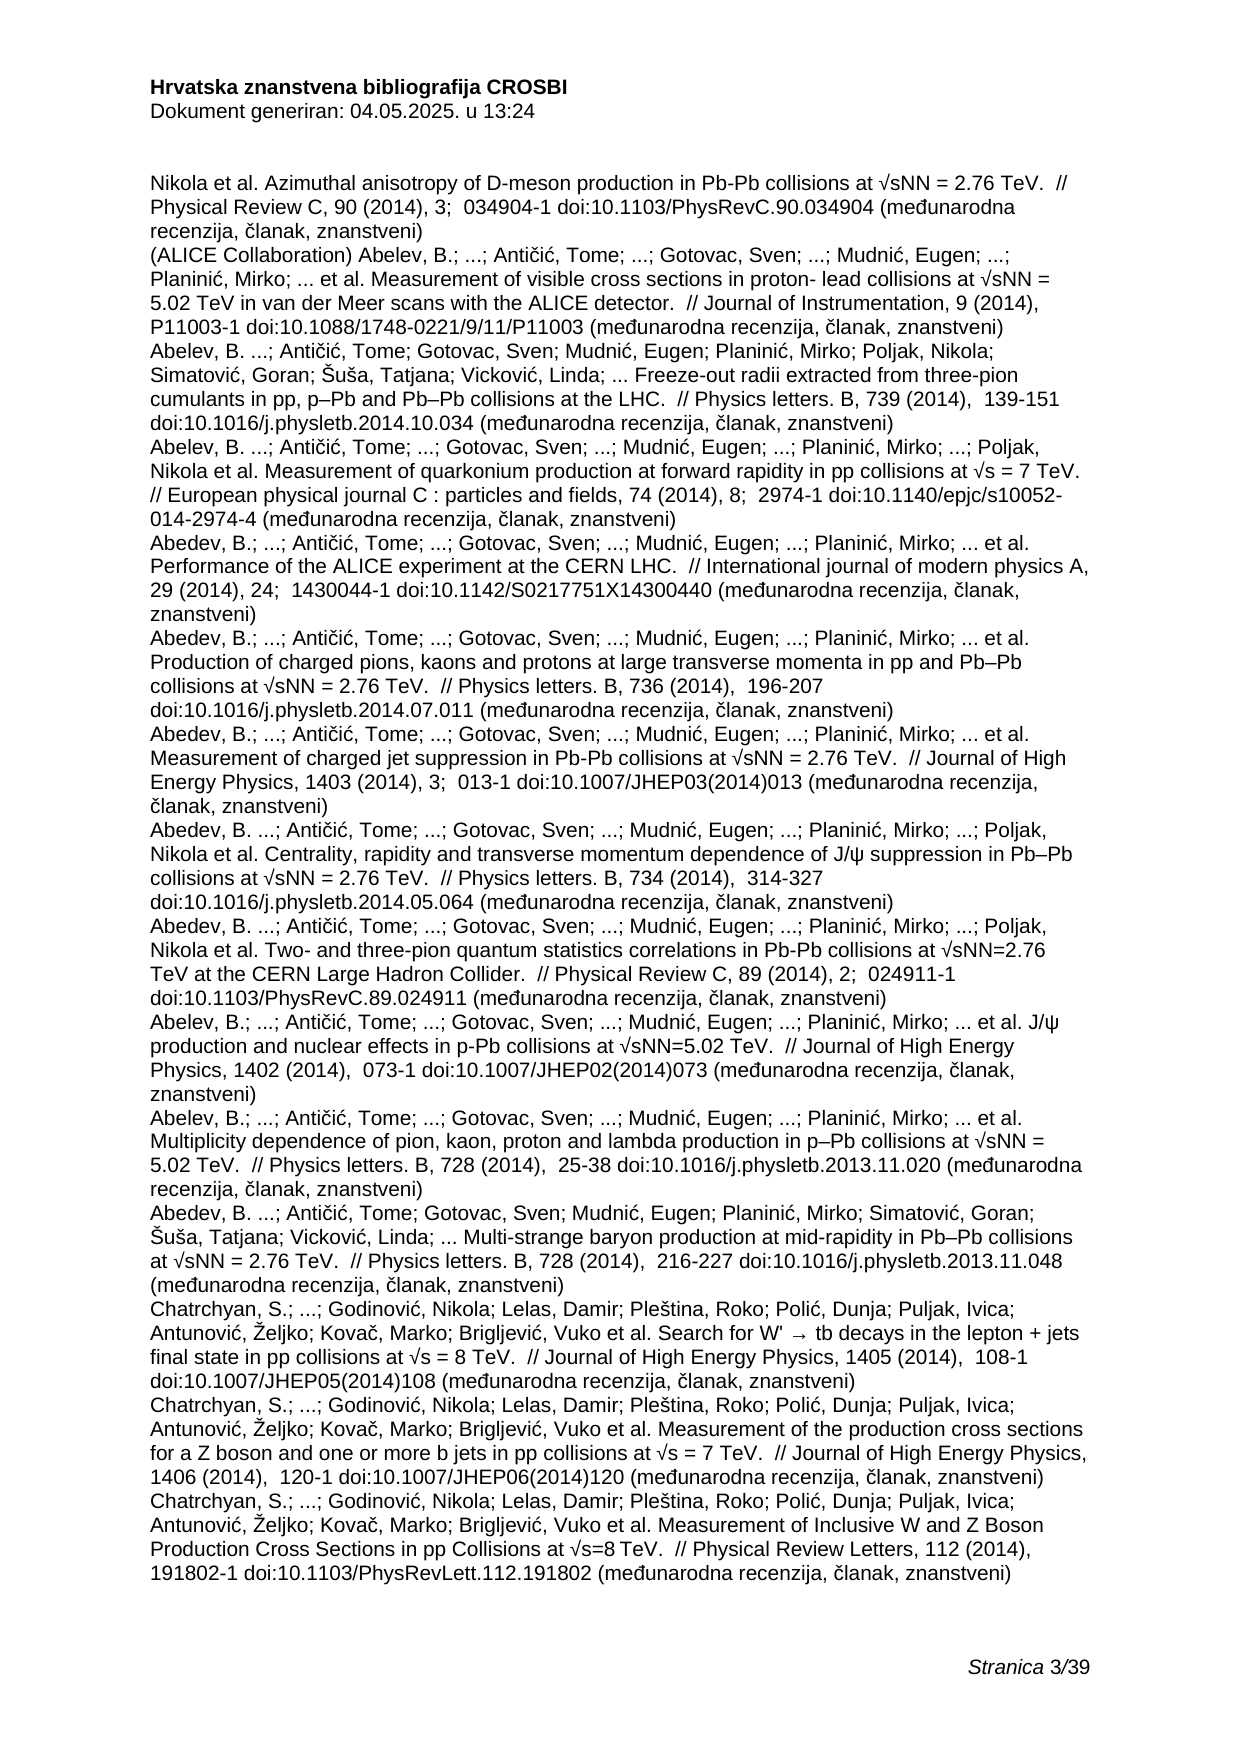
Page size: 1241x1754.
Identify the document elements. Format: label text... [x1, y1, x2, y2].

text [150, 171, 1090, 243]
text Abelev, B.; ...; Antičić, Tome; ...; Gotovac, Sven; ...; Mudnić, Eugen; ...; Planinić, Mirko; ... et al. [150, 1105, 1090, 1201]
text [150, 1489, 1090, 1584]
text Abedev, B. ...; Antičić, Tome; ...; Gotovac, Sven; ...; Mudnić, Eugen; ...; Planinić, Mirko; ...; Poljak, Nikola et al. [150, 914, 1090, 1009]
text Abedev, B.; ...; Antičić, Tome; ...; Gotovac, Sven; ...; Mudnić, Eugen; ...; Planinić, Mirko; ... et al. [150, 722, 1090, 818]
text Abelev, B. ...; Antičić, Tome; Gotovac, Sven; Mudnić, Eugen; Planinić, Mirko; Poljak, Nikola; Simatović, Goran; Šuša, Tatjana; Vicković, Linda; ... [150, 339, 1090, 434]
text Abelev, B. ...; Antičić, Tome; ...; Gotovac, Sven; ...; Mudnić, Eugen; ...; Planinić, Mirko; ...; Poljak, Nikola et al. [150, 434, 1090, 530]
text Abelev, B.; ...; Antičić, Tome; ...; Gotovac, Sven; ...; Mudnić, Eugen; ...; Planinić, Mirko; ... et al. [150, 1009, 1090, 1105]
text Abedev, B.; ...; Antičić, Tome; ...; Gotovac, Sven; ...; Mudnić, Eugen; ...; Planinić, Mirko; ... et al. [150, 530, 1090, 626]
text Abedev, B.; ...; Antičić, Tome; ...; Gotovac, Sven; ...; Mudnić, Eugen; ...; Planinić, Mirko; ... et al. [150, 626, 1090, 722]
text (ALICE Collaboration) Abelev, B.; ...; Antičić, Tome; ...; Gotovac, Sven; ...; Mudnić, Eugen; ...; Planinić, Mirko; ... et al. [150, 243, 1090, 339]
text Abedev, B. ...; Antičić, Tome; Gotovac, Sven; Mudnić, Eugen; Planinić, Mirko; Simatović, Goran; Šuša, Tatjana; Vicković, Linda; ... [150, 1201, 1090, 1297]
text Abedev, B. ...; Antičić, Tome; ...; Gotovac, Sven; ...; Mudnić, Eugen; ...; Planinić, Mirko; ...; Poljak, Nikola et al. [150, 818, 1090, 914]
